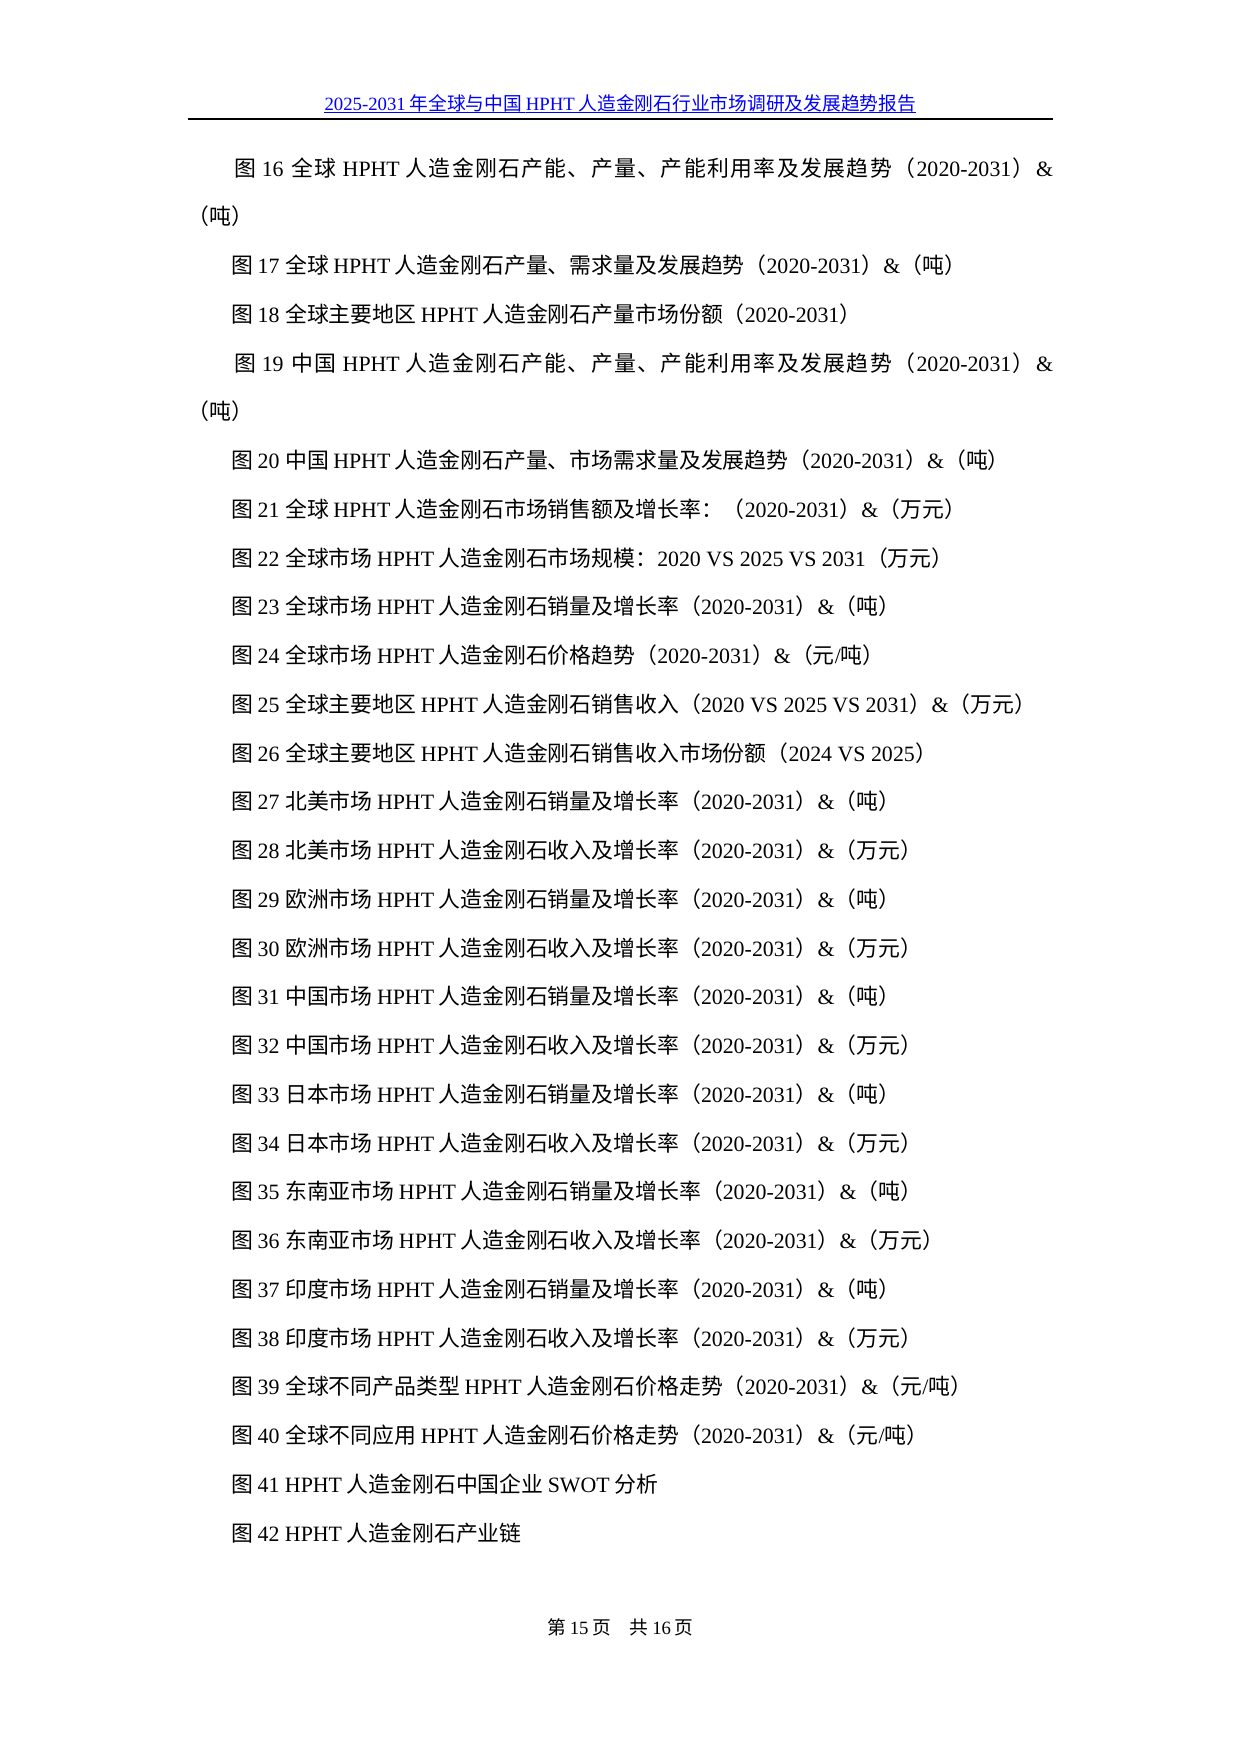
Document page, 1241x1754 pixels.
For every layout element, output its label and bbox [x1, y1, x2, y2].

text [187, 150, 1053, 1548]
